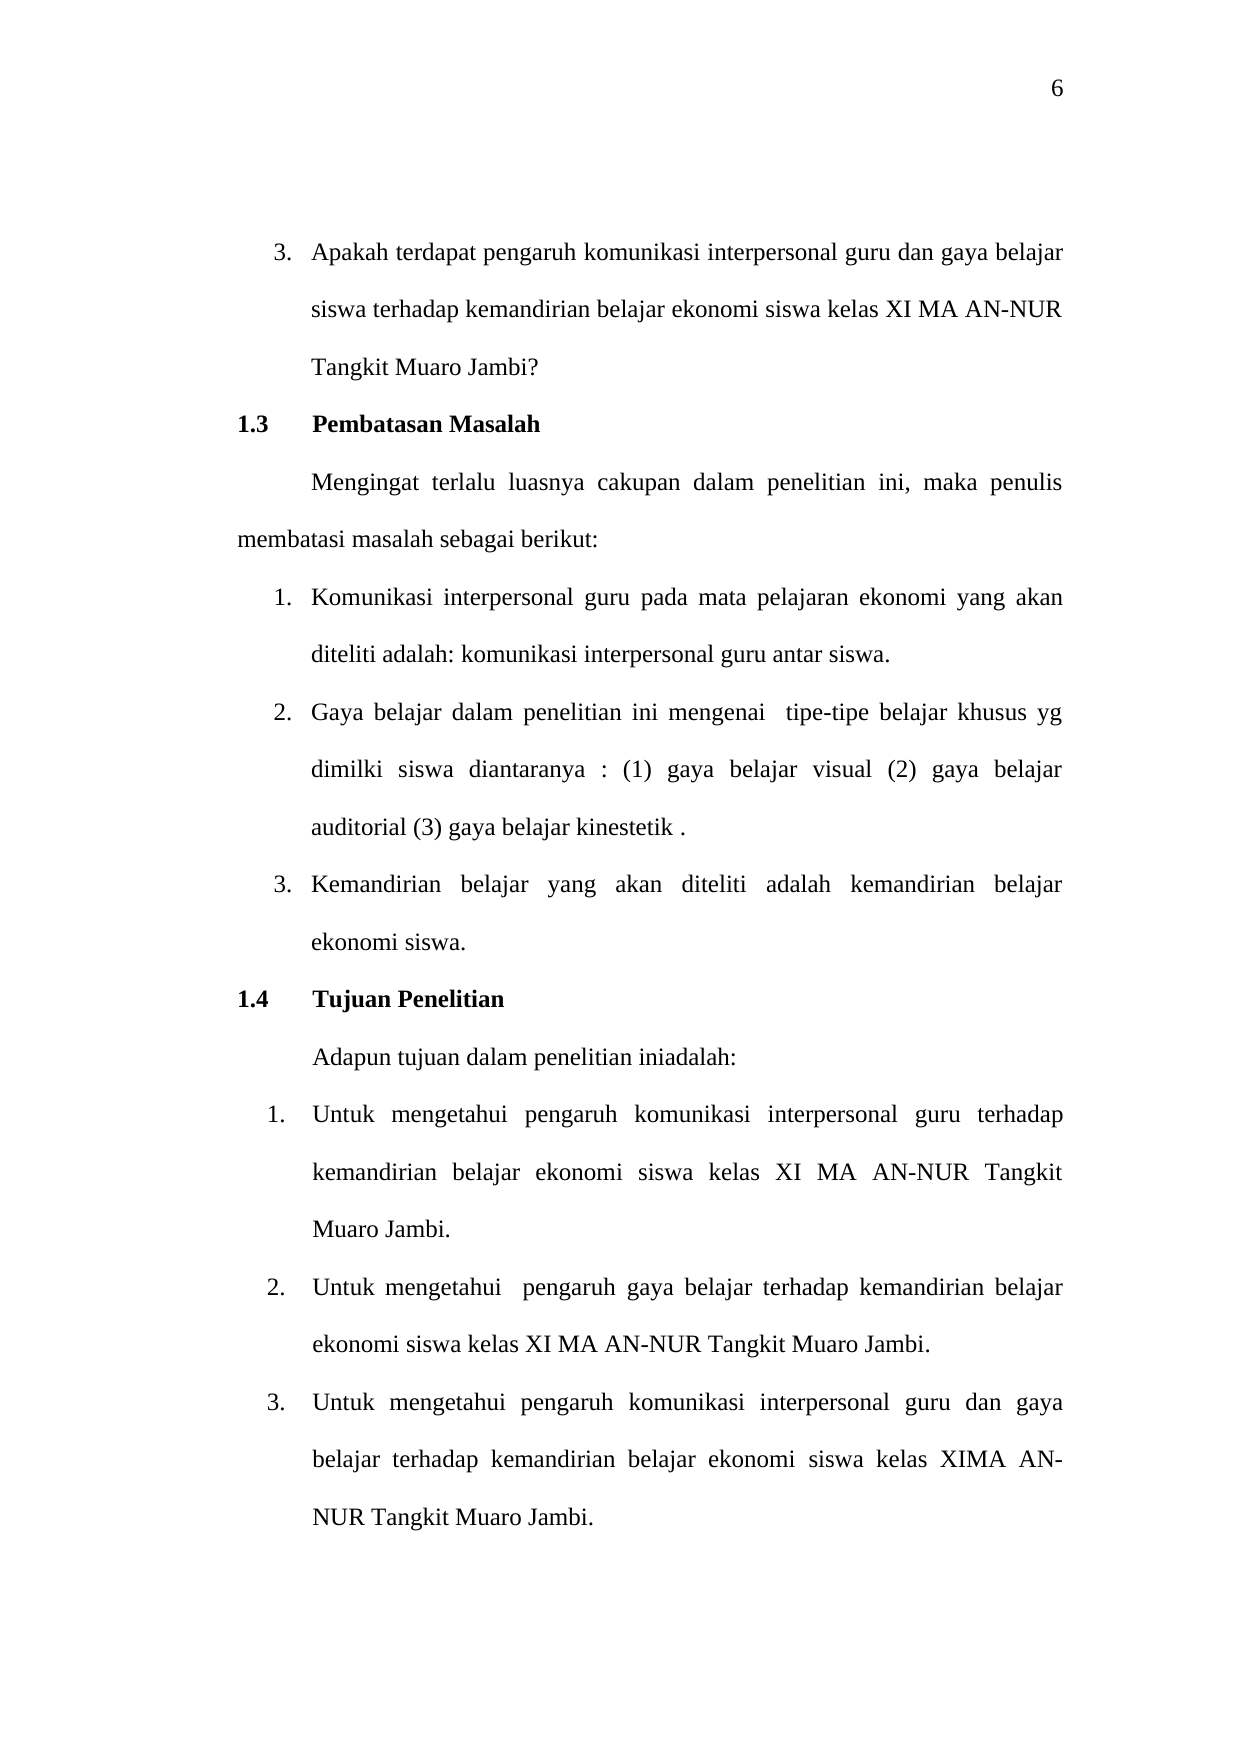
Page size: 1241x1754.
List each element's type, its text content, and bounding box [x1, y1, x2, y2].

list Komunikasi interpersonal guru pada mata pelajaran ekonomi yang akan diteliti adalah: komunikasi interpersonal guru antar siswa. [273, 582, 1063, 668]
list Kemandirian belajar yang akan diteliti adalah kemandirian belajar ekonomi siswa. [273, 869, 1063, 956]
list Untuk mengetahui pengaruh komunikasi interpersonal guru terhadap kemandirian belajar ekonomi siswa kelas XI MA AN-NUR Tangkit Muaro Jambi. [267, 1099, 1063, 1243]
list Gaya belajar dalam penelitian ini mengenai tipe-tipe belajar khusus yg dimilki siswa diantaranya : (1) gaya belajar visual (2) gaya belajar auditorial (3) gaya belajar kinestetik . [273, 697, 1063, 841]
text Mengingat terlalu luasnya cakupan dalam penelitian ini, maka penulis membatasi masalah sebagai berikut: [237, 467, 1063, 553]
list Apakah terdapat pengaruh komunikasi interpersonal guru dan gaya belajar siswa terhadap kemandirian belajar ekonomi siswa kelas XI MA AN-NUR Tangkit Muaro Jambi? [273, 237, 1063, 381]
list Tujuan Penelitian [237, 984, 1063, 1013]
text Adapun tujuan dalam penelitian iniadalah: [237, 1042, 1063, 1071]
list Untuk mengetahui pengaruh komunikasi interpersonal guru dan gaya belajar terhadap kemandirian belajar ekonomi siswa kelas XIMA AN-NUR Tangkit Muaro Jambi. [267, 1387, 1063, 1531]
list Untuk mengetahui pengaruh gaya belajar terhadap kemandirian belajar ekonomi siswa kelas XI MA AN-NUR Tangkit Muaro Jambi. [267, 1272, 1063, 1358]
list Pembatasan Masalah [237, 409, 1063, 438]
